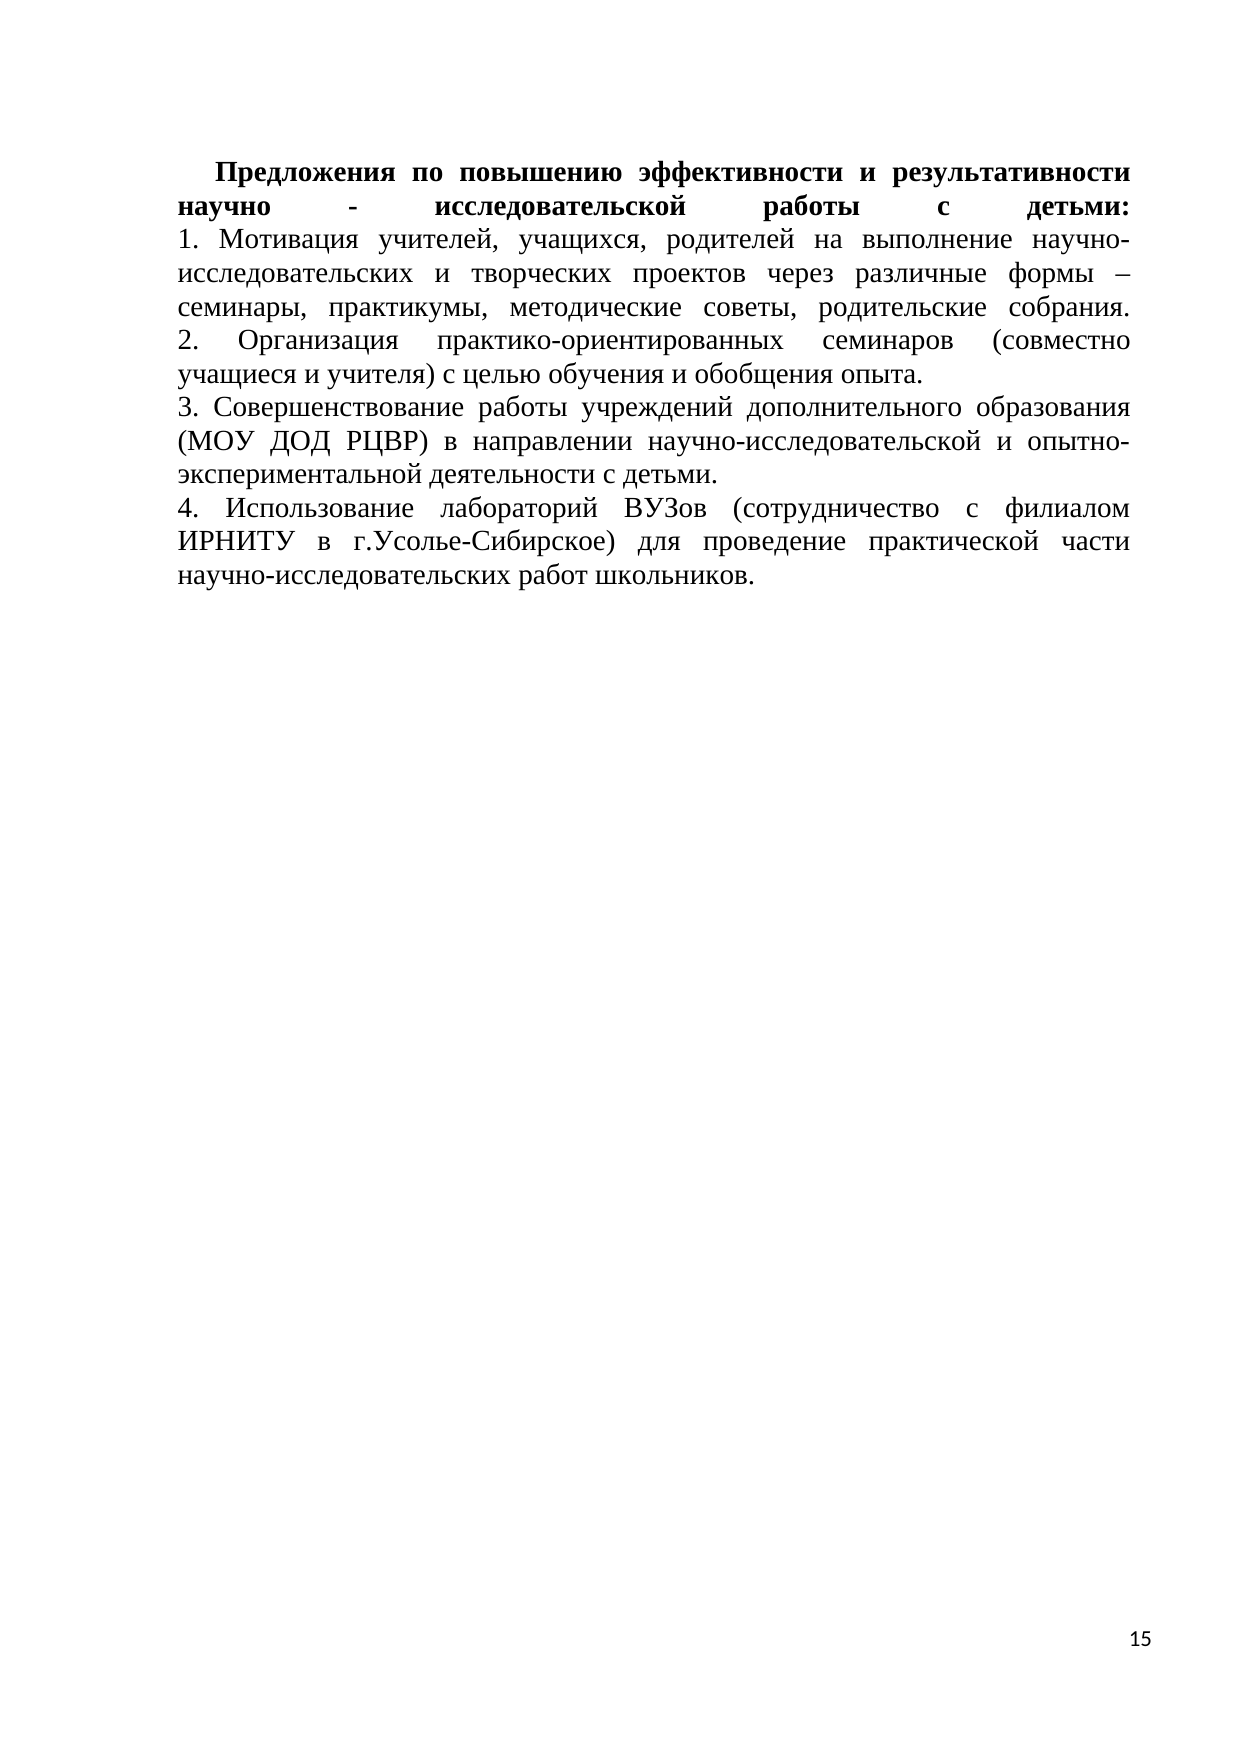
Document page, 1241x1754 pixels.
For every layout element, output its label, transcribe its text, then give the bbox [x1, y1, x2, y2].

text 3. Совершенствование работы учреждений дополнительного образования (МОУ ДОД ) в направлении научно-исследовательской и опытно-экспериментальной деятельности с детьми. [177, 389, 1131, 490]
text Предложения по повышению эффективности и результативности научно - исследовательской работы с детьми: 1. Мотивация учителей, учащихся, родителей на выполнение научно-исследовательских и творческих проектов через различные формы – семинары, практикумы, методические советы, родительские собрания. 2. Организация практико-ориентированных семинаров (совместно учащиеся и учителя) с целью обучения и обобщения опыта. [177, 154, 1131, 389]
text 4. Использование лабораторий ВУЗов (сотрудничество с филиалом ИРНИТУ в г.Усолье-Сибирское) для проведение практической части научно-исследовательских работ школьников. [177, 490, 1131, 591]
